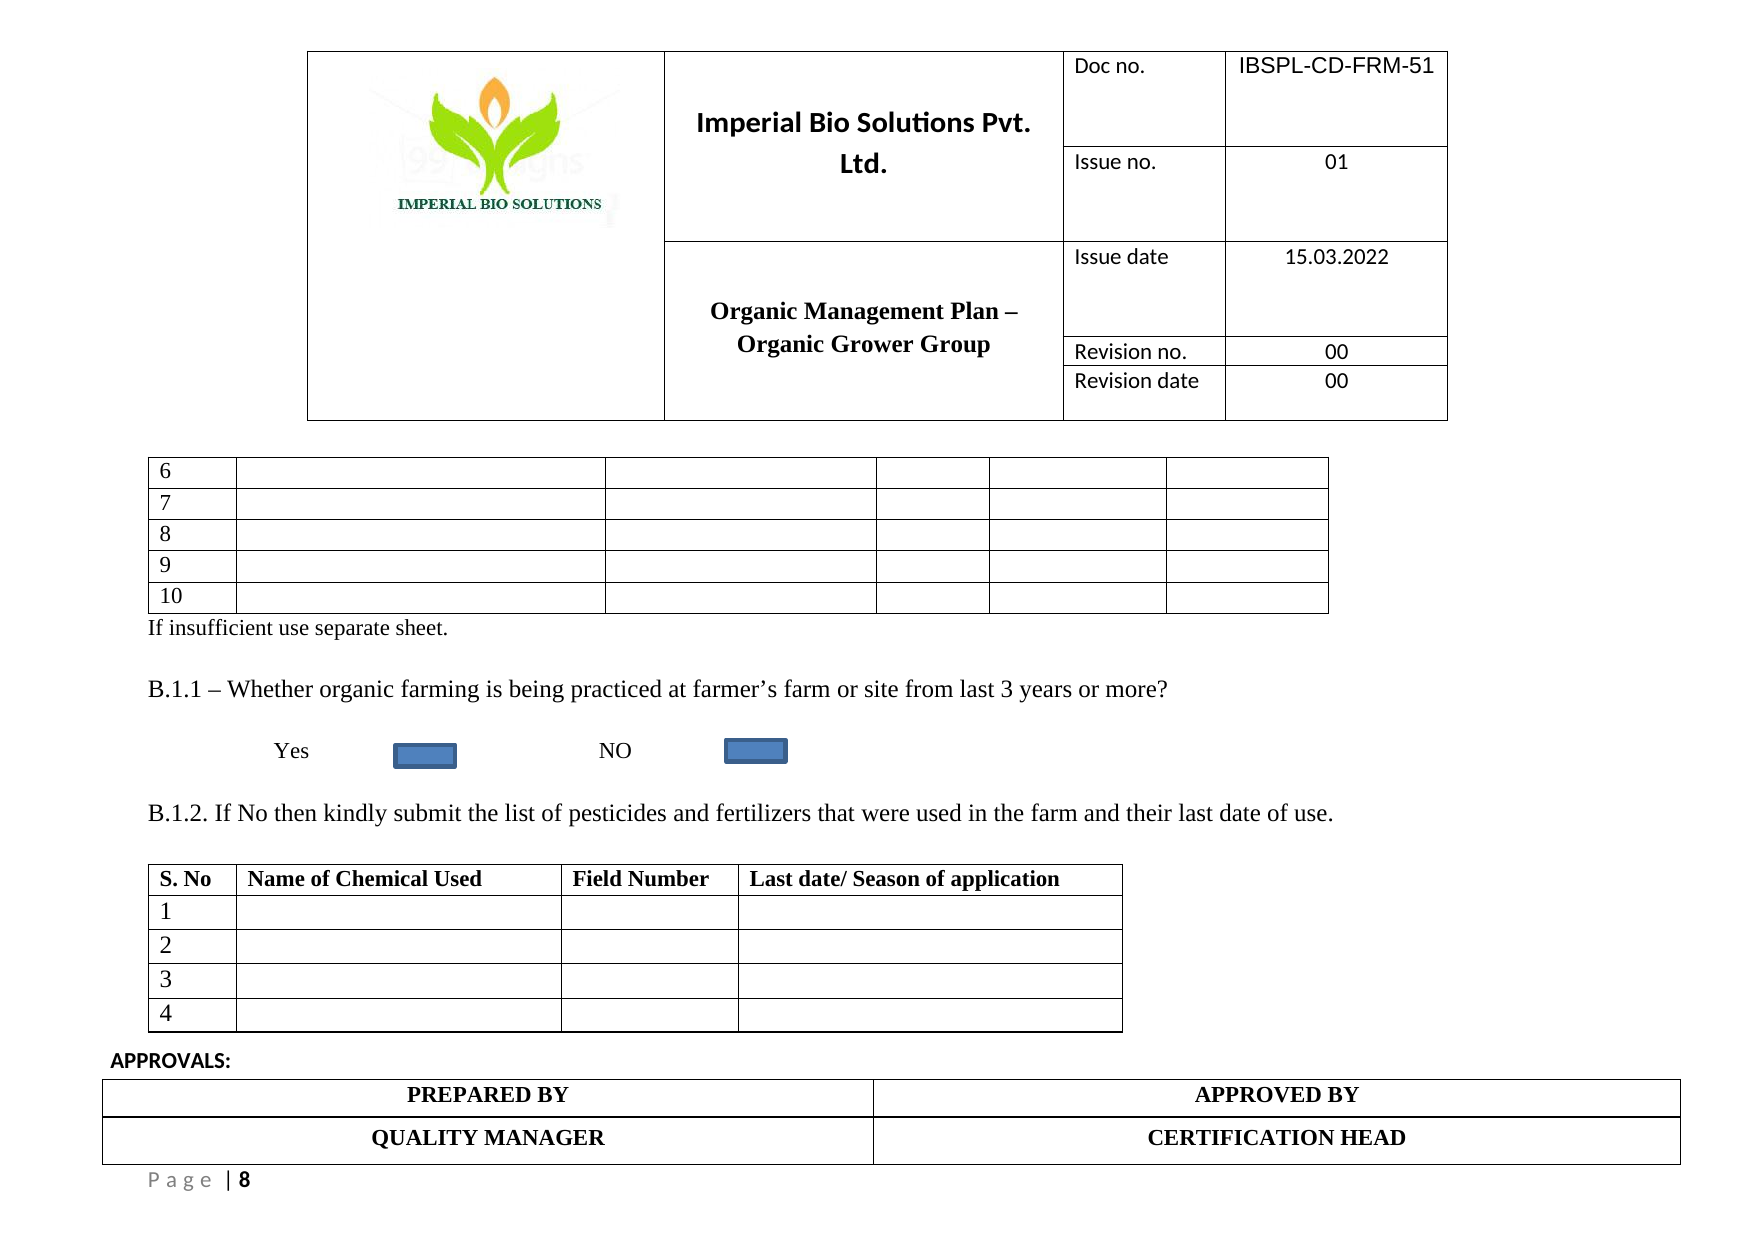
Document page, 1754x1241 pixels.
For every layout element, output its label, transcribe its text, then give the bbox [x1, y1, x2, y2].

table_cell [237, 583, 605, 613]
table_cell [237, 930, 561, 963]
table_cell [606, 520, 876, 550]
table_cell 9 [149, 551, 236, 582]
table_cell 10 [149, 583, 236, 613]
table_cell [562, 964, 738, 997]
table_cell [990, 583, 1166, 613]
table_header Field Number [562, 865, 738, 895]
table_cell 1 [149, 896, 236, 929]
table_cell [877, 489, 989, 519]
table_cell [990, 489, 1166, 519]
table_cell [237, 999, 561, 1031]
table_cell [1167, 458, 1328, 488]
table_cell [606, 551, 876, 582]
table_cell 3 [149, 964, 236, 997]
table_cell [739, 896, 1122, 929]
table_cell [237, 896, 561, 929]
table_header Name of Chemical Used [237, 865, 561, 895]
table_cell [1167, 520, 1328, 550]
table_cell [1167, 489, 1328, 519]
table_cell [237, 520, 605, 550]
table_cell [739, 964, 1122, 997]
table_cell [562, 930, 738, 963]
table_cell [877, 458, 989, 488]
table_cell [877, 520, 989, 550]
table_header S. No [149, 865, 236, 895]
table_cell 8 [149, 520, 236, 550]
table_cell [562, 896, 738, 929]
table_cell [606, 489, 876, 519]
table_cell [606, 458, 876, 488]
table_cell 7 [149, 489, 236, 519]
table_cell 6 [149, 458, 236, 488]
text Yes NO [148, 737, 1606, 764]
table_cell [237, 458, 605, 488]
table_cell [877, 551, 989, 582]
table_cell [606, 583, 876, 613]
text B.1.1 – Whether organic farming is being practiced at farmer’s farm or site from last 3 years or more? [148, 674, 1606, 703]
table_cell [562, 999, 738, 1031]
picture [368, 68, 621, 228]
table_cell 4 [149, 999, 236, 1031]
table_cell [739, 930, 1122, 963]
text If insufficient use separate sheet. [148, 614, 1606, 640]
table_cell [1167, 551, 1328, 582]
text B.1.2. If No then kindly submit the list of pesticides and fertilizers that were used in the farm and their last date of use. [148, 798, 1606, 827]
table_cell 2 [149, 930, 236, 963]
table_cell [990, 551, 1166, 582]
table_cell [877, 583, 989, 613]
table_cell [990, 520, 1166, 550]
table_cell [739, 999, 1122, 1031]
table_cell [1167, 583, 1328, 613]
table_header Last date/ Season of application [739, 865, 1122, 895]
table_cell [990, 458, 1166, 488]
table_cell [237, 489, 605, 519]
table_cell [237, 964, 561, 997]
table_cell [237, 551, 605, 582]
